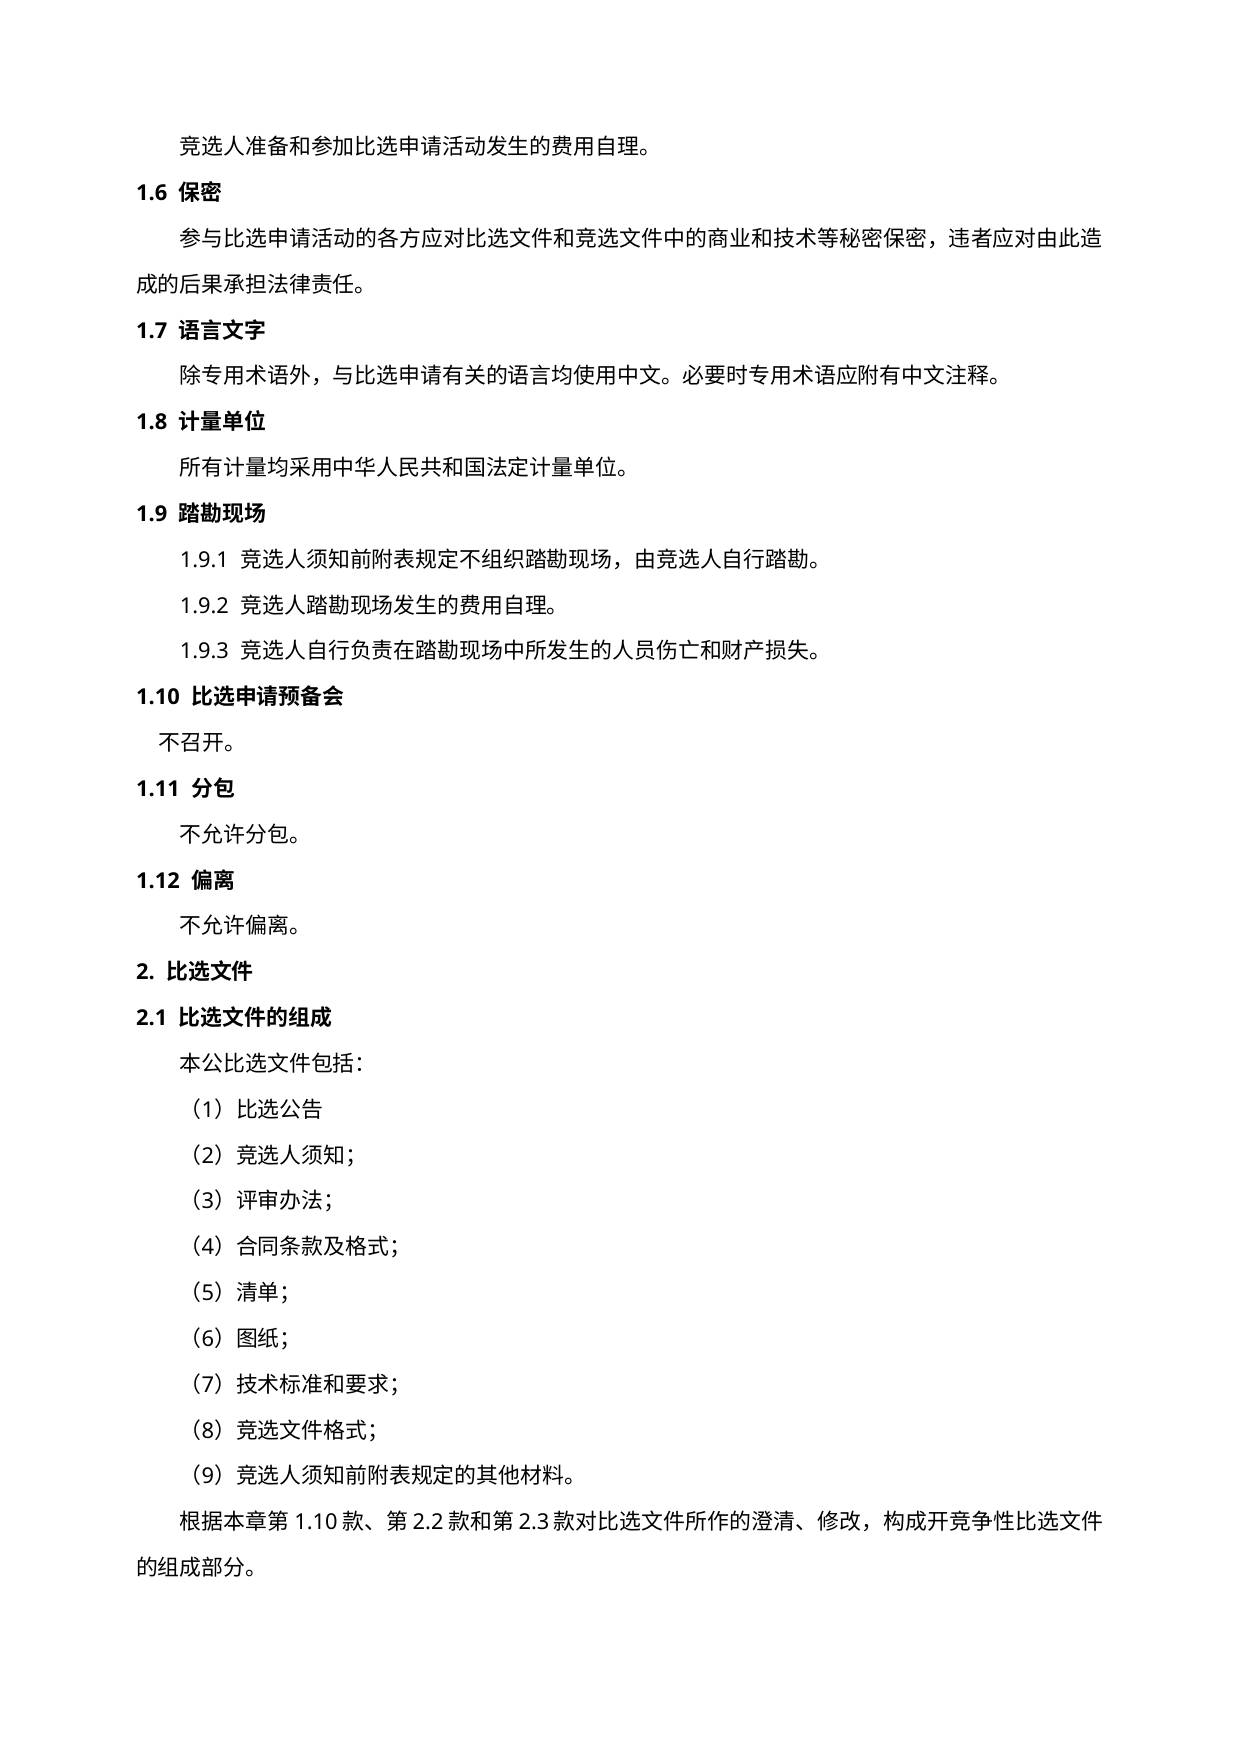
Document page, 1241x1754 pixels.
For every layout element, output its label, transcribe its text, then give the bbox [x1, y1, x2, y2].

text （9）竞选人须知前附表规定的其他材料。 [136, 1447, 1104, 1493]
text （2）竞选人须知； [136, 1126, 1104, 1172]
text 不召开。 [136, 714, 1104, 760]
text 1.11 分包 [136, 760, 1104, 806]
text （3）评审办法； [136, 1172, 1104, 1218]
text 本公比选文件包括： [136, 1035, 1104, 1081]
text （4）合同条款及格式； [136, 1218, 1104, 1264]
text 除专用术语外，与比选申请有关的语言均使用中文。必要时专用术语应附有中文注释。 [136, 347, 1104, 393]
text （5）清单； [136, 1264, 1104, 1310]
text 1.10 比选申请预备会 [136, 668, 1104, 714]
text 根据本章第1.10款、第2.2款和第2.3款对比选文件所作的澄清、修改，构成开竞争性比选文件的组成部分。 [136, 1493, 1104, 1585]
text 1.6 保密 [136, 164, 1104, 210]
text 不允许偏离。 [136, 897, 1104, 943]
text 竞选人准备和参加比选申请活动发生的费用自理。 [136, 118, 1104, 164]
text 1.7 语言文字 [136, 301, 1104, 347]
text 不允许分包。 [136, 806, 1104, 851]
text 参与比选申请活动的各方应对比选文件和竞选文件中的商业和技术等秘密保密，违者应对由此造成的后果承担法律责任。 [136, 210, 1104, 301]
text 2. 比选文件 [136, 943, 1104, 989]
text 1.9.3 竞选人自行负责在踏勘现场中所发生的人员伤亡和财产损失。 [136, 622, 1104, 668]
text 1.9.2 竞选人踏勘现场发生的费用自理。 [136, 576, 1104, 622]
text 所有计量均采用中华人民共和国法定计量单位。 [136, 439, 1104, 485]
text （7）技术标准和要求； [136, 1356, 1104, 1401]
text 1.8 计量单位 [136, 393, 1104, 439]
text （8）竞选文件格式； [136, 1401, 1104, 1447]
text 2.1 比选文件的组成 [136, 989, 1104, 1035]
text 1.12 偏离 [136, 851, 1104, 897]
text 1.9.1 竞选人须知前附表规定不组织踏勘现场，由竞选人自行踏勘。 [136, 531, 1104, 576]
text （1）比选公告 [136, 1081, 1104, 1126]
text （6）图纸； [136, 1310, 1104, 1356]
text 1.9 踏勘现场 [136, 485, 1104, 531]
